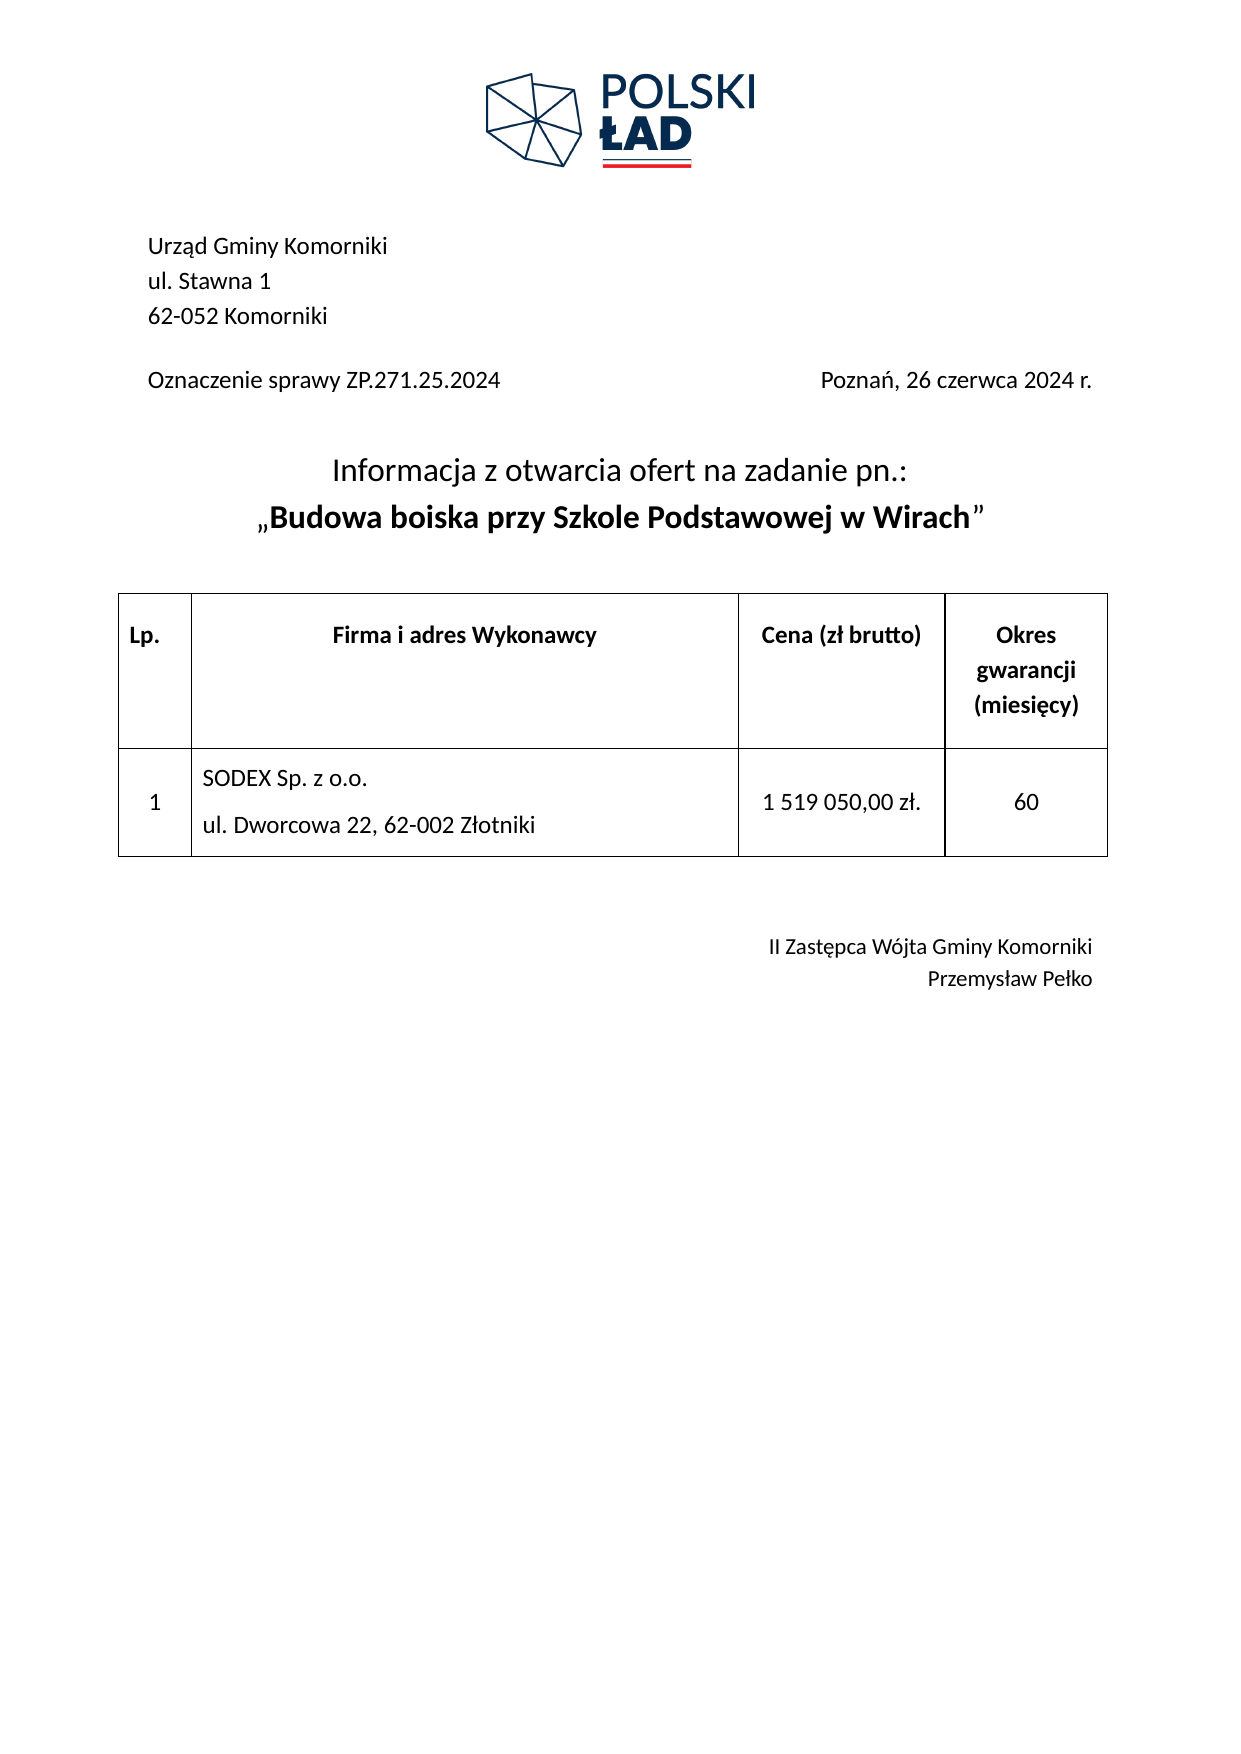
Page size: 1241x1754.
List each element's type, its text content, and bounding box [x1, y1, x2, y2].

table_header Lp. [119, 594, 191, 748]
table_cell 1 519 050,00 zł. [739, 749, 944, 856]
text II Zastępca Wójta Gminy Komorniki Przemysław Pełko [148, 932, 1093, 992]
table_cell 60 [946, 749, 1107, 856]
table_header Firma i adres Wykonawcy [192, 594, 738, 748]
text Oznaczenie sprawy ZP.271.25.2024 Poznań, 26 czerwca 2024 r. [148, 364, 1093, 395]
table_header Cena (zł brutto) [739, 594, 944, 748]
picture [486, 73, 754, 168]
table_header Okres gwarancji (miesięcy) [946, 594, 1107, 748]
subtitle Informacja z otwarcia ofert na zadanie pn.: „Budowa boiska przy Szkole Podstawowej w Wirach” [148, 449, 1093, 537]
table_cell SODEX Sp. z o.o. ul. Dworcowa 22, 62-002 Złotniki [192, 749, 738, 856]
table_cell 1 [119, 749, 191, 856]
text Urząd Gminy Komorniki ul. Stawna 1 62-052 Komorniki [148, 230, 1093, 331]
